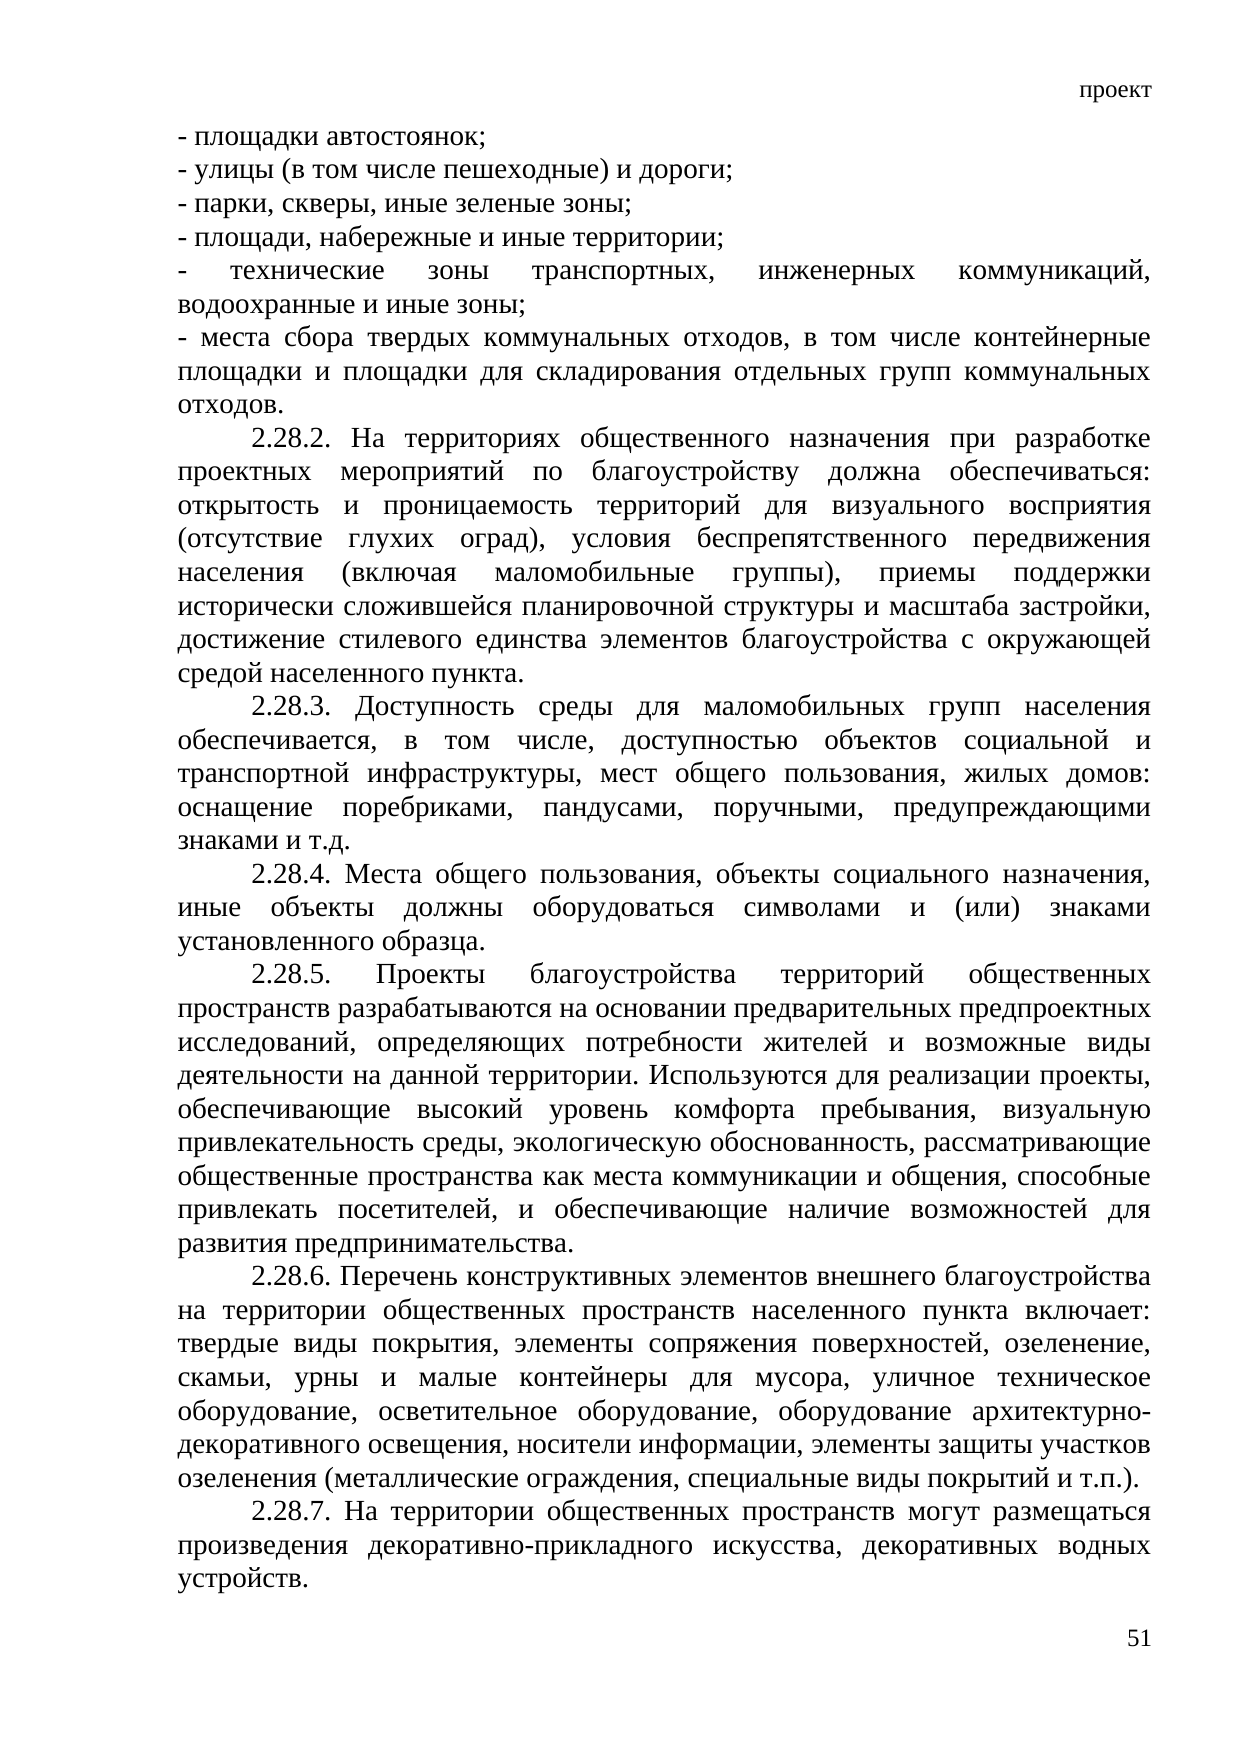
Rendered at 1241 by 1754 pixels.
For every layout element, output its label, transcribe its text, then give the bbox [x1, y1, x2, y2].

text 2.28.7. На территории общественных пространств могут размещаться произведения декоративно-прикладного искусства, декоративных водных устройств. [177, 1493, 1152, 1594]
text - места сбора твердых коммунальных отходов, в том числе контейнерные площадки и площадки для складирования отдельных групп коммунальных отходов. [177, 319, 1152, 420]
text 2.28.2. На территориях общественного назначения при разработке проектных мероприятий по благоустройству должна обеспечиваться: открытость и проницаемость территорий для визуального восприятия (отсутствие глухих оград), условия беспрепятственного передвижения населения (включая маломобильные группы), приемы поддержки исторически сложившейся планировочной структуры и масштаба застройки, достижение стилевого единства элементов благоустройства с окружающей средой населенного пункта. [177, 420, 1152, 688]
text - парки, скверы, иные зеленые зоны; [177, 185, 1152, 219]
text 2.28.5. Проекты благоустройства территорий общественных пространств разрабатываются на основании предварительных предпроектных исследований, определяющих потребности жителей и возможные виды деятельности на данной территории. Используются для реализации проекты, обеспечивающие высокий уровень комфорта пребывания, визуальную привлекательность среды, экологическую обоснованность, рассматривающие общественные пространства как места коммуникации и общения, способные привлекать посетителей, и обеспечивающие наличие возможностей для развития предпринимательства. [177, 957, 1152, 1258]
text - технические зоны транспортных, инженерных коммуникаций, водоохранные и иные зоны; [177, 252, 1152, 319]
text - улицы (в том числе пешеходные) и дороги; [177, 152, 1152, 185]
text 2.28.3. Доступность среды для маломобильных групп населения обеспечивается, в том числе, доступностью объектов социальной и транспортной инфраструктуры, мест общего пользования, жилых домов: оснащение поребриками, пандусами, поручными, предупреждающими знаками и т.д. [177, 688, 1152, 856]
text 2.28.4. Места общего пользования, объекты социального назначения, иные объекты должны оборудоваться символами и (или) знаками установленного образца. [177, 856, 1152, 957]
text 2.28.6. Перечень конструктивных элементов внешнего благоустройства на территории общественных пространств населенного пункта включает: твердые виды покрытия, элементы сопряжения поверхностей, озеленение, скамьи, урны и малые контейнеры для мусора, уличное техническое оборудование, осветительное оборудование, оборудование архитектурно-декоративного освещения, носители информации, элементы защиты участков озеленения (металлические ограждения, специальные виды покрытий и т.п.). [177, 1258, 1152, 1493]
text - площади, набережные и иные территории; [177, 219, 1152, 252]
text - площадки автостоянок; [177, 118, 1152, 152]
